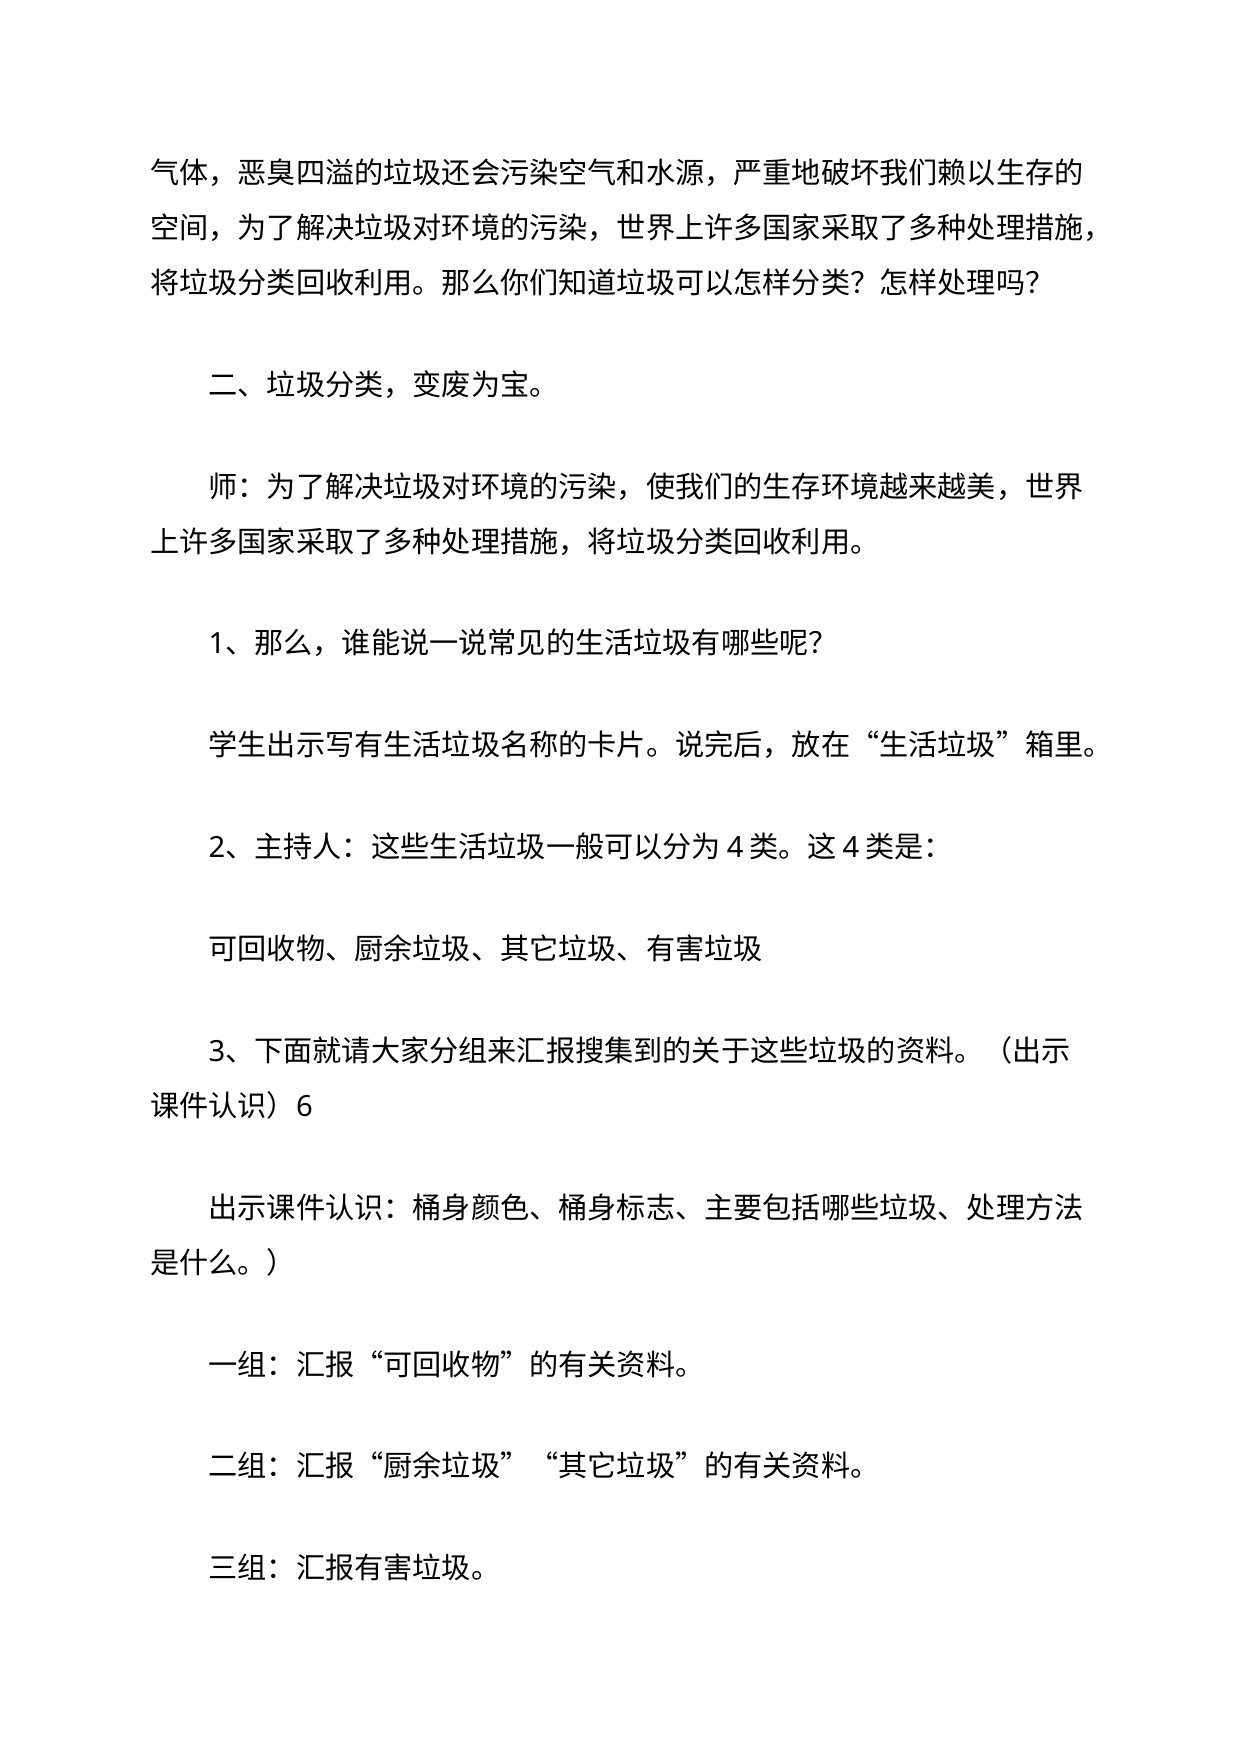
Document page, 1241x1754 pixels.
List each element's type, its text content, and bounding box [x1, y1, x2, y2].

text 二组：汇报“厨余垃圾”“其它垃圾”的有关资料。 [150, 1443, 1090, 1485]
text 师：为了解决垃圾对环境的污染，使我们的生存环境越来越美，世界上许多国家采取了多种处理措施，将垃圾分类回收利用。 [150, 463, 1090, 561]
text 学生出示写有生活垃圾名称的卡片。说完后，放在“生活垃圾”箱里。 [150, 722, 1090, 764]
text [150, 150, 1090, 302]
text 可回收物、厨余垃圾、其它垃圾、有害垃圾 [150, 926, 1090, 968]
text 二、垃圾分类，变废为宝。 [150, 362, 1090, 404]
text 三组：汇报有害垃圾。 [150, 1545, 1090, 1587]
text 1、那么，谁能说一说常见的生活垃圾有哪些呢？ [150, 620, 1090, 662]
text 出示课件认识：桶身颜色、桶身标志、主要包括哪些垃圾、处理方法是什么。） [150, 1184, 1090, 1282]
text 一组：汇报“可回收物”的有关资料。 [150, 1341, 1090, 1383]
text 2、主持人：这些生活垃圾一般可以分为4类。这4类是： [150, 824, 1090, 866]
text 3、下面就请大家分组来汇报搜集到的关于这些垃圾的资料。（出示课件认识）6 [150, 1027, 1090, 1125]
